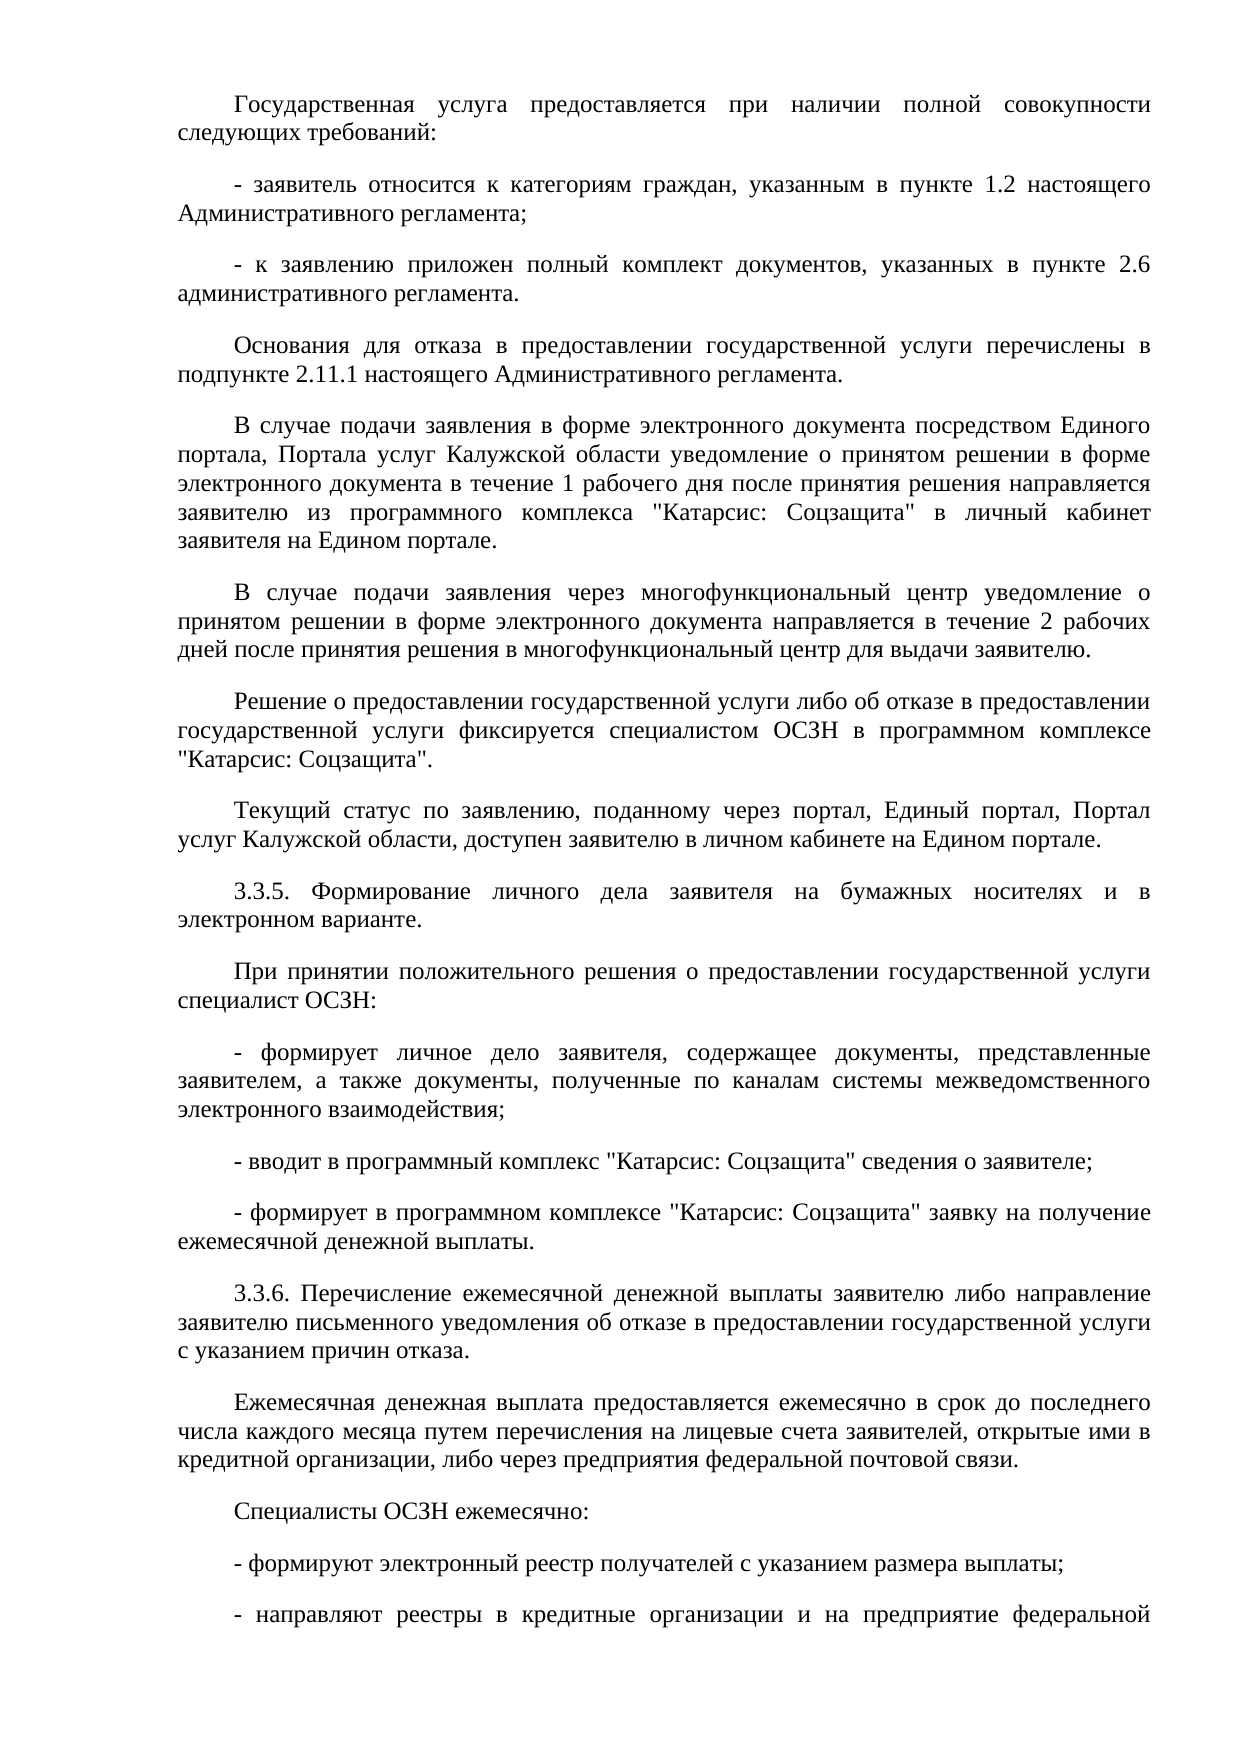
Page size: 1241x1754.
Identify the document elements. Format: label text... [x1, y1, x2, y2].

text - формирует в программном комплексе "Катарсис: Соцзащита" заявку на получение ежемесячной денежной выплаты. [177, 1197, 1152, 1255]
text - к заявлению приложен полный комплект документов, указанных в пункте 2.6 административного регламента. [177, 249, 1152, 307]
text - заявитель относится к категориям граждан, указанным в пункте 1.2 настоящего Административного регламента; [177, 169, 1152, 227]
text 3.3.6. Перечисление ежемесячной денежной выплаты заявителю либо направление заявителю письменного уведомления об отказе в предоставлении государственной услуги с указанием причин отказа. [177, 1278, 1152, 1364]
text При принятии положительного решения о предоставлении государственной услуги специалист ОСЗН: [177, 956, 1152, 1014]
text - формирует личное дело заявителя, содержащее документы, представленные заявителем, а также документы, полученные по каналам системы межведомственного электронного взаимодействия; [177, 1037, 1152, 1123]
text - вводит в программный комплекс "Катарсис: Соцзащита" сведения о заявителе; [177, 1146, 1152, 1174]
text Ежемесячная денежная выплата предоставляется ежемесячно в срок до последнего числа каждого месяца путем перечисления на лицевые счета заявителей, открытые ими в кредитной организации, либо через предприятия федеральной почтовой связи. [177, 1387, 1152, 1473]
text 3.3.5. Формирование личного дела заявителя на бумажных носителях и в электронном варианте. [177, 876, 1152, 933]
text Государственная услуга предоставляется при наличии полной совокупности следующих требований: [177, 89, 1152, 146]
text Основания для отказа в предоставлении государственной услуги перечислены в подпункте 2.11.1 настоящего Административного регламента. [177, 330, 1152, 387]
text Текущий статус по заявлению, поданному через портал, Единый портал, Портал услуг Калужской области, доступен заявителю в личном кабинете на Едином портале. [177, 795, 1152, 853]
text В случае подачи заявления через многофункциональный центр уведомление о принятом решении в форме электронного документа направляется в течение 2 рабочих дней после принятия решения в многофункциональный центр для выдачи заявителю. [177, 577, 1152, 663]
text - формируют электронный реестр получателей с указанием размера выплаты; [177, 1548, 1152, 1577]
text В случае подачи заявления в форме электронного документа посредством Единого портала, Портала услуг Калужской области уведомление о принятом решении в форме электронного документа в течение 1 рабочего дня после принятия решения направляется заявителю из программного комплекса "Катарсис: Соцзащита" в личный кабинет заявителя на Едином портале. [177, 410, 1152, 554]
text Специалисты ОСЗН ежемесячно: [177, 1496, 1152, 1525]
text Решение о предоставлении государственной услуги либо об отказе в предоставлении государственной услуги фиксируется специалистом ОСЗН в программном комплексе "Катарсис: Соцзащита". [177, 686, 1152, 772]
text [177, 1599, 1152, 1628]
